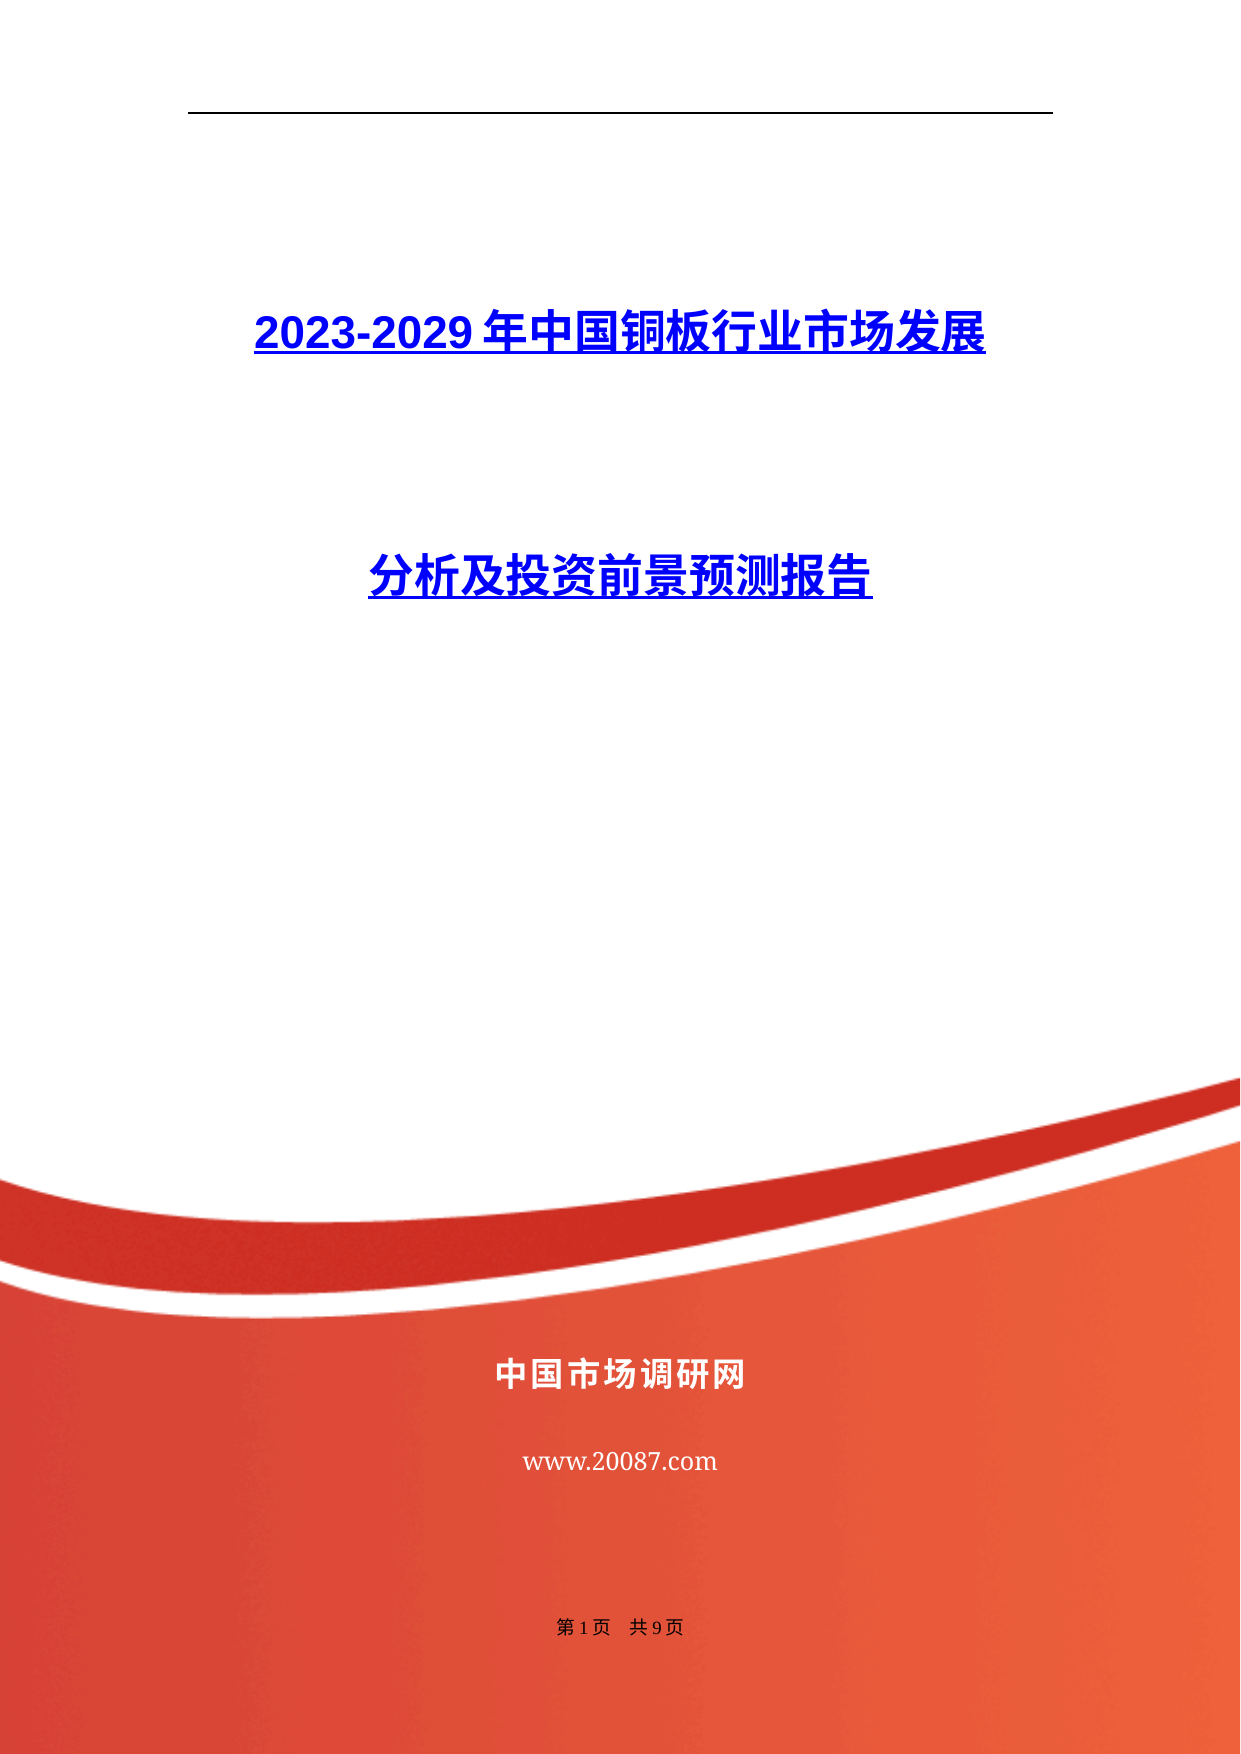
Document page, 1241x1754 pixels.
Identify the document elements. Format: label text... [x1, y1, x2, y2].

subtitle 中国市场调研网 [187, 1339, 1053, 1404]
table_header 2023-2029年中国铜板行业市场发展分析及投资前景预测报告 [188, 207, 1053, 773]
text www.20087.com [187, 1428, 1053, 1493]
picture [0, 1006, 1241, 1754]
